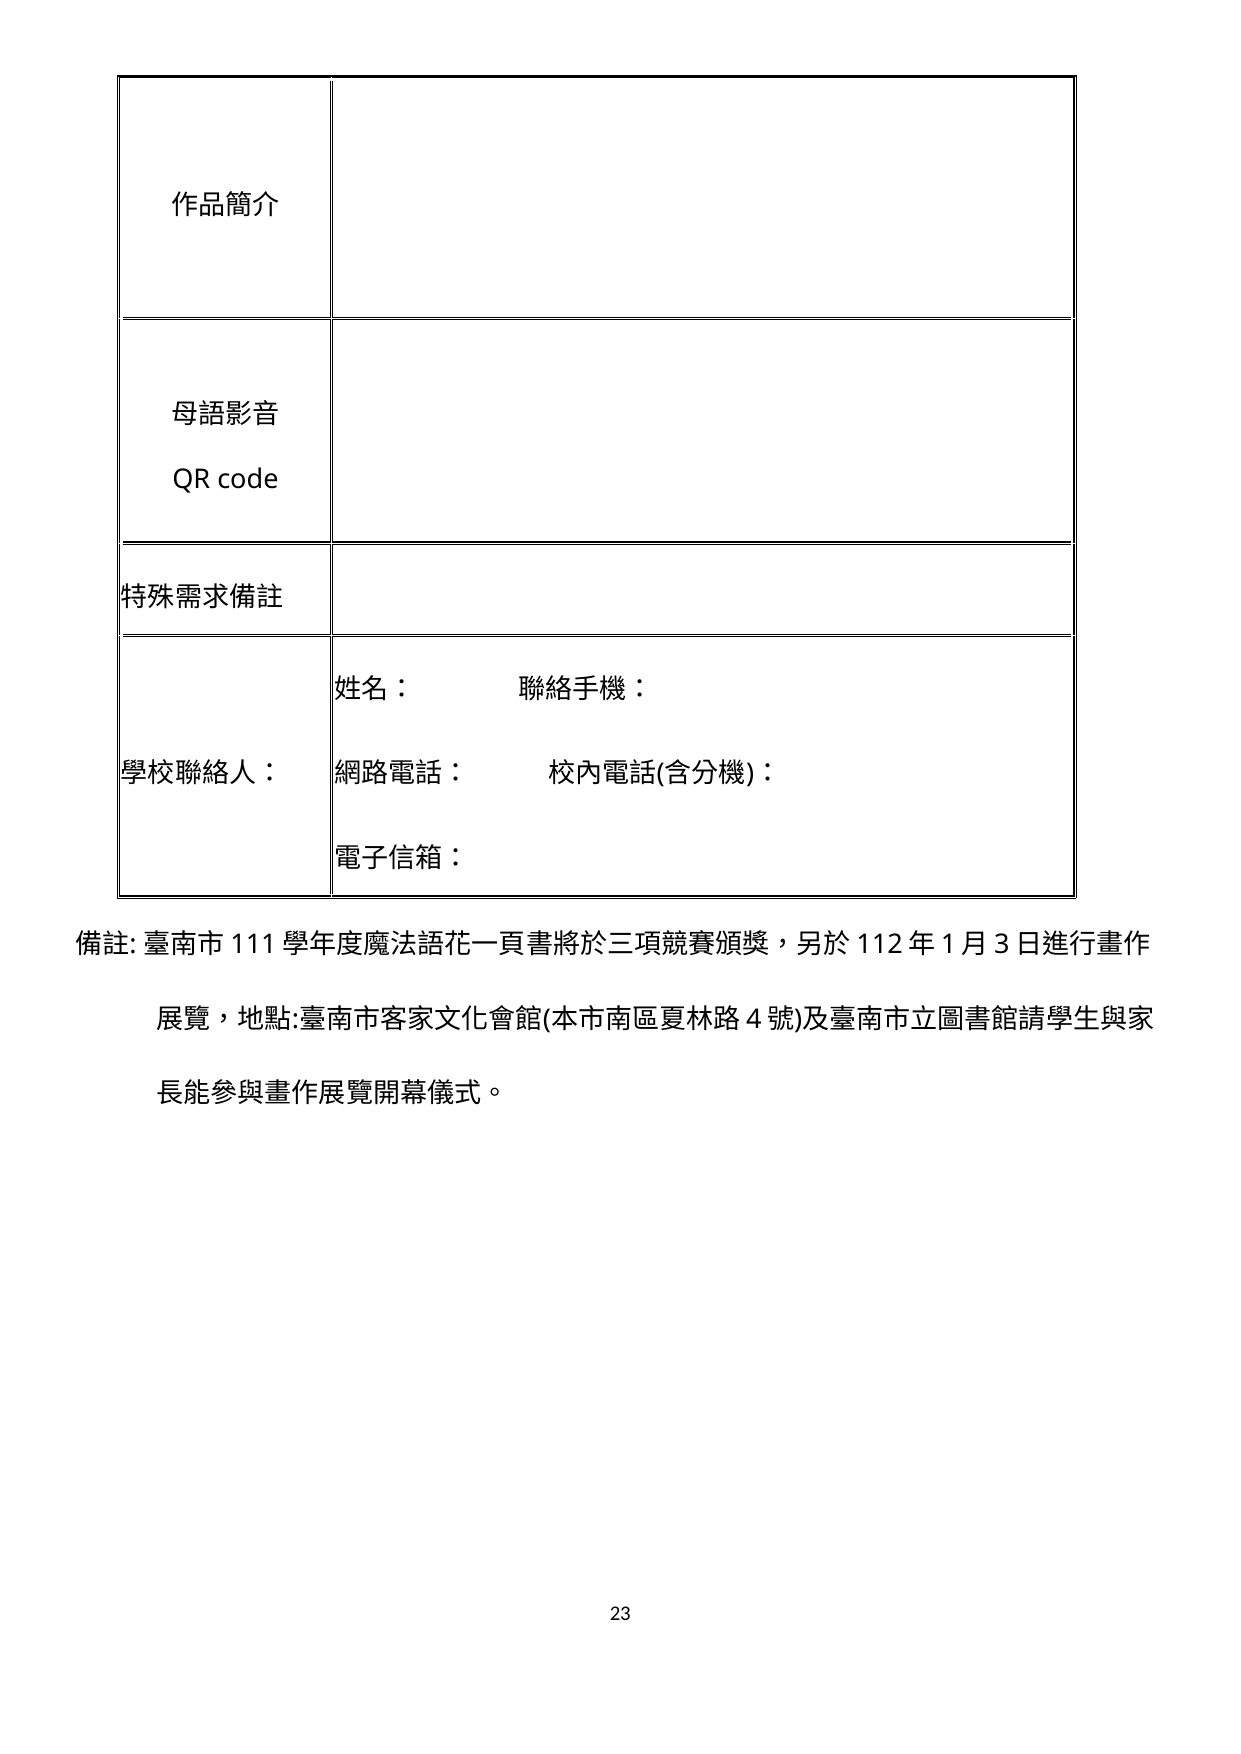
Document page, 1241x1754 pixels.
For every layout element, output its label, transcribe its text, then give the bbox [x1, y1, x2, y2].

table_cell 姓名： 聯絡手機： 網路電話： 校內電話(含分機)： 電子信箱： [332, 634, 1074, 895]
table_cell 學校聯絡人： [120, 634, 332, 895]
table_cell [332, 78, 1073, 317]
table_cell [333, 541, 1074, 633]
table_cell 特殊需求備註 [120, 541, 330, 633]
table_cell 作品簡介 [120, 78, 332, 317]
table_cell 母語影音 QR code [119, 317, 332, 541]
text 備註: 臺南市111學年度魔法語花一頁書將於三項競賽頒獎，另於112年1月3日進行畫作展覽，地點:臺南市客家文化會館(本市南區夏林路4號)及臺南市立圖書館請學生與家長能參與畫作展覽開幕儀式。 [75, 905, 1165, 1128]
table_cell [332, 317, 1075, 541]
